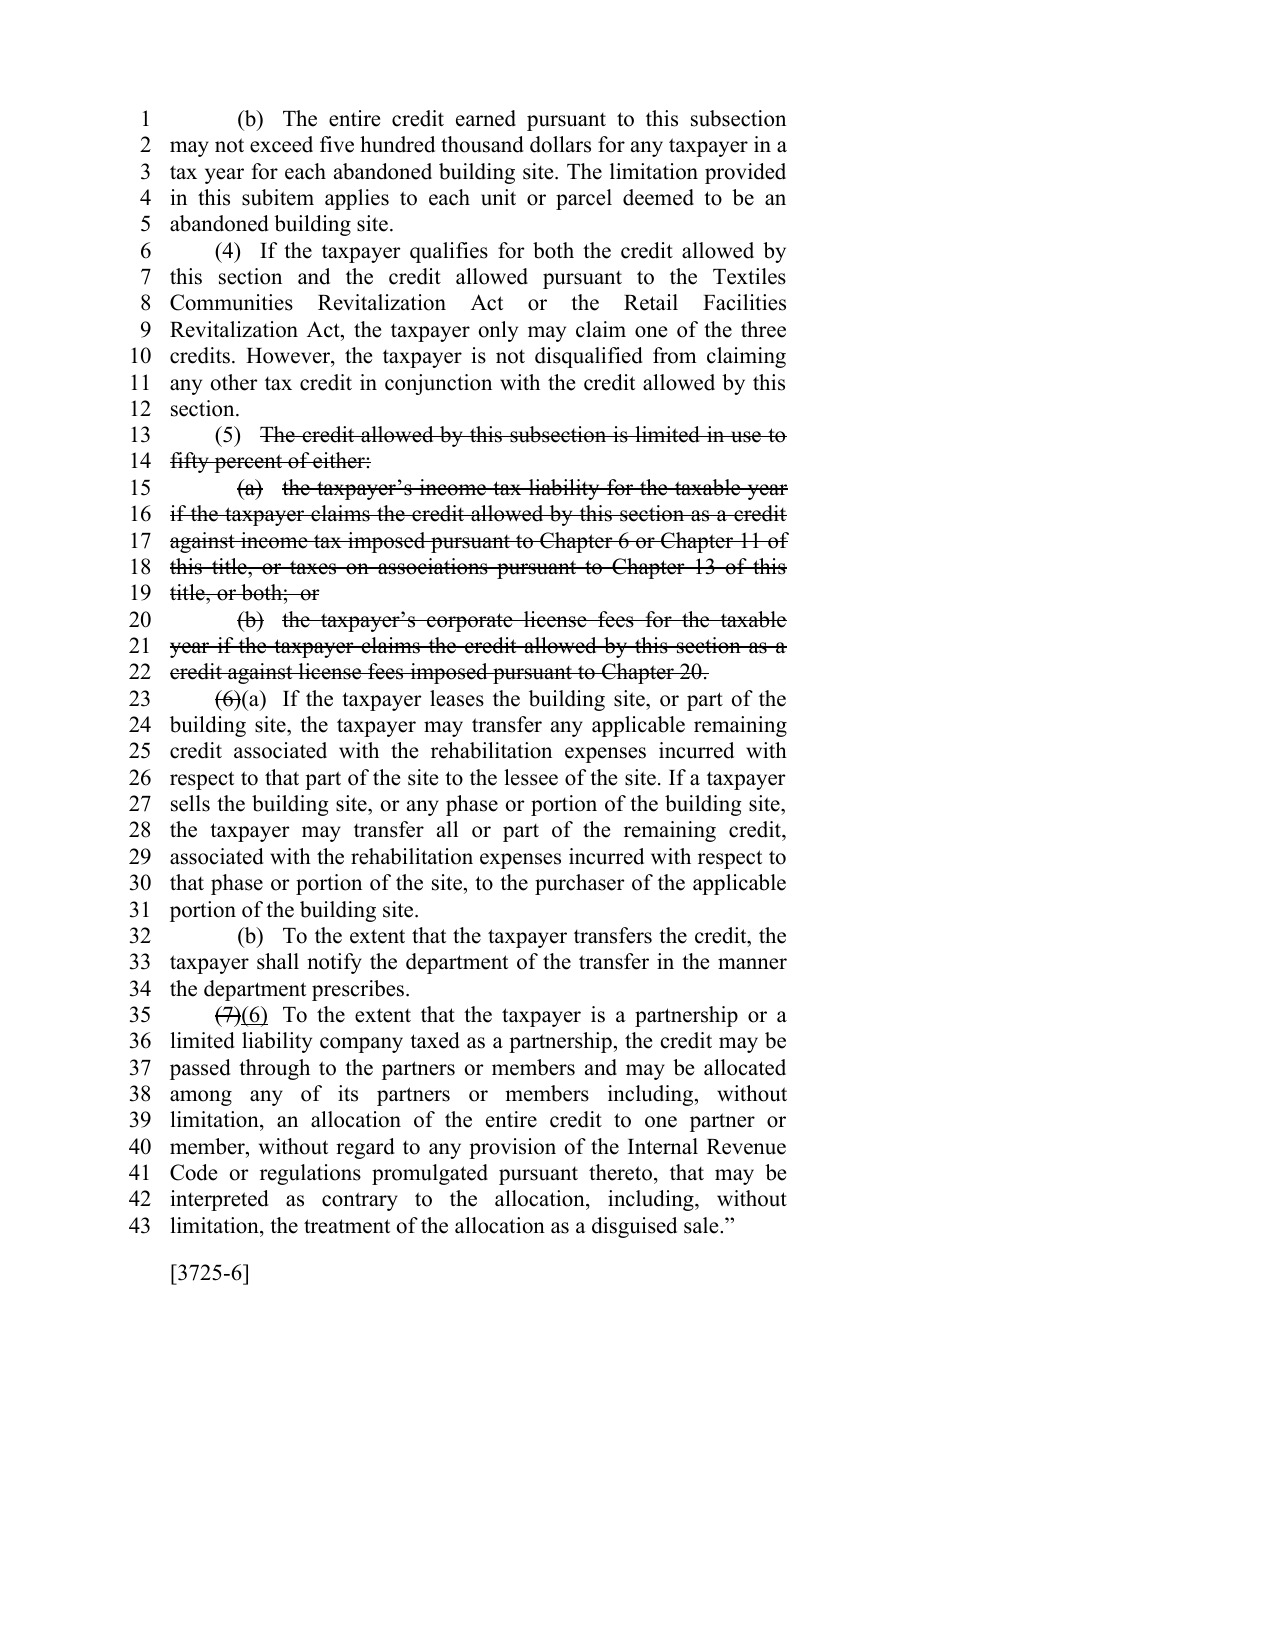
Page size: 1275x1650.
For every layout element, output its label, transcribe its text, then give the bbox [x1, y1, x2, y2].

text (b) The entire credit earned pursuant to this subsection may not exceed five hundred thousand dollars for any taxpayer in a tax year for each abandoned building site. The limitation provided in this subitem applies to each unit or parcel deemed to be an abandoned building site. [169, 105, 787, 237]
text (7)(6) To the extent that the taxpayer is a partnership or a limited liability company taxed as a partnership, the credit may be passed through to the partners or members and may be allocated among any of its partners or members including, without limitation, an allocation of the entire credit to one partner or member, without regard to any provision of the Internal Revenue Code or regulations promulgated pursuant thereto, that may be interpreted as contrary to the allocation, including, without limitation, the treatment of the allocation as a disguised sale.” [169, 1001, 787, 1238]
text (b) the taxpayer’s corporate license fees for the taxable year if the taxpayer claims the credit allowed by this section as a credit against license fees imposed pursuant to Chapter 20. [169, 647, 787, 685]
text (6)(a) If the taxpayer leases the building site, or part of the building site, the taxpayer may transfer any applicable remaining credit associated with the rehabilitation expenses incurred with respect to that part of the site to the lessee of the site. If a taxpayer sells the building site, or any phase or portion of the building site, the taxpayer may transfer all or part of the remaining credit, associated with the rehabilitation expenses incurred with respect to that phase or portion of the site, to the purchaser of the applicable portion of the building site. [169, 685, 787, 922]
text (4) If the taxpayer qualifies for both the credit allowed by this section and the credit allowed pursuant to the Textiles Communities Revitalization Act or the Retail Facilities Revitalization Act, the taxpayer only may claim one of the three credits. However, the taxpayer is not disqualified from claiming any other tax credit in conjunction with the credit allowed by this section. [169, 237, 787, 421]
text (a) the taxpayer’s income tax liability for the taxable year if the taxpayer claims the credit allowed by this section as a credit against income tax imposed pursuant to Chapter 6 or Chapter 11 of this title, or taxes on associations pursuant to Chapter 13 of this title, or both; or [169, 474, 787, 515]
text (5) The credit allowed by this subsection is limited in use to fifty percent of either: [169, 421, 787, 474]
text (b) To the extent that the taxpayer transfers the credit, the taxpayer shall notify the department of the transfer in the manner the department prescribes. [169, 922, 787, 1001]
text (b) the taxpayer’s corporate license fees for the taxable year if the taxpayer claims the credit allowed by this section as a credit against license fees imposed pursuant to Chapter 20. [169, 606, 787, 646]
text (a) the taxpayer’s income tax liability for the taxable year if the taxpayer claims the credit allowed by this section as a credit against income tax imposed pursuant to Chapter 6 or Chapter 11 of this title, or taxes on associations pursuant to Chapter 13 of this title, or both; or [169, 568, 787, 606]
